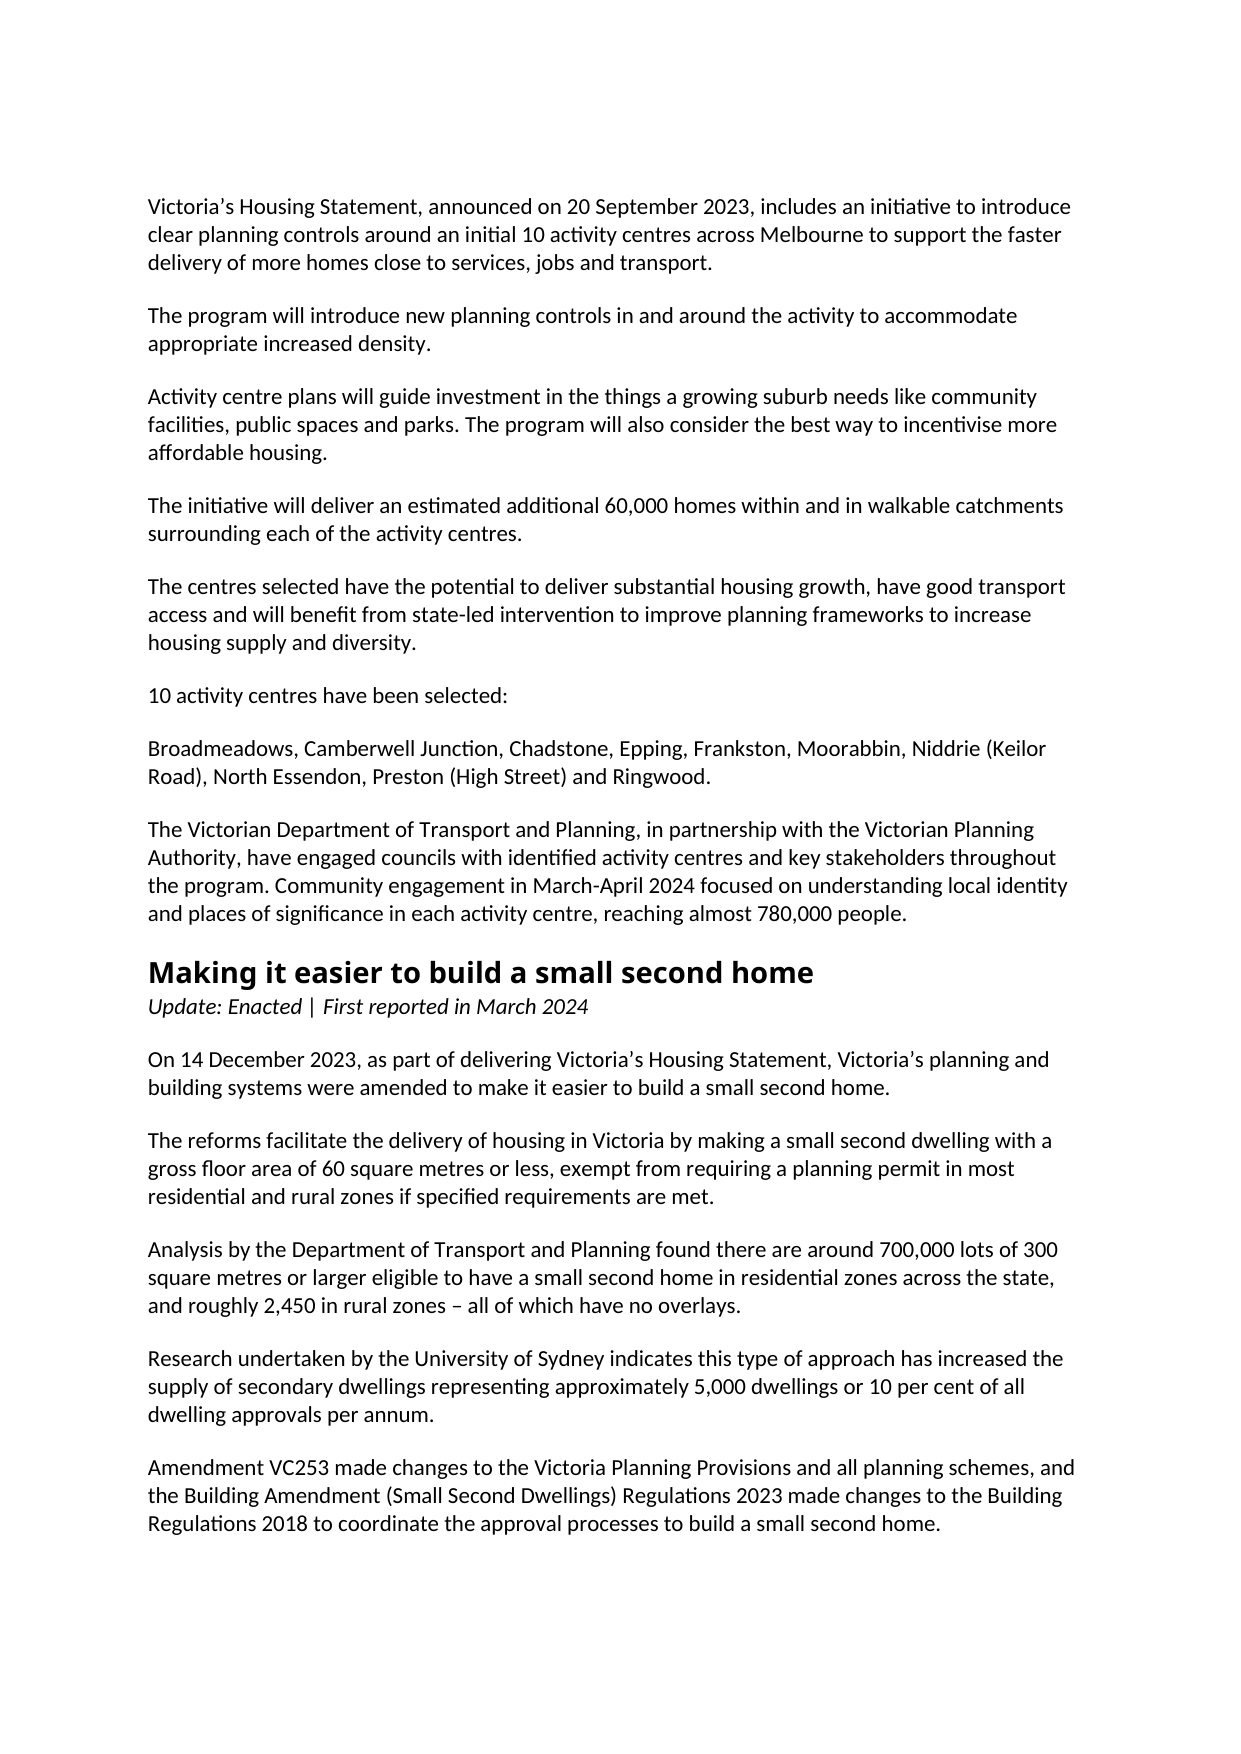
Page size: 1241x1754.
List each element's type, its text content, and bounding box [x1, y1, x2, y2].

text Analysis by the Department of Transport and Planning found there are around 700,000 lots of 300 square metres or larger eligible to have a small second home in residential zones across the state, and roughly 2,450 in rural zones – all of which have no overlays. [148, 1235, 1092, 1319]
text Update: Enacted | First reported in March 2024 [148, 992, 1092, 1020]
text Research undertaken by the University of Sydney indicates this type of approach has increased the supply of secondary dwellings representing approximately 5,000 dwellings or 10 per cent of all dwelling approvals per annum. [148, 1344, 1092, 1428]
text The reforms facilitate the delivery of housing in Victoria by making a small second dwelling with a gross floor area of 60 square metres or less, exempt from requiring a planning permit in most residential and rural zones if specified requirements are met. [148, 1126, 1092, 1210]
text Amendment VC253 made changes to the Victoria Planning Provisions and all planning schemes, and the Building Amendment (Small Second Dwellings) Regulations 2023 made changes to the Building Regulations 2018 to coordinate the approval processes to build a small second home. [148, 1453, 1092, 1537]
text The program will introduce new planning controls in and around the activity to accommodate appropriate increased density. [148, 301, 1092, 357]
text Victoria’s Housing Statement, announced on 20 September 2023, includes an initiative to introduce clear planning controls around an initial 10 activity centres across Melbourne to support the faster delivery of more homes close to services, jobs and transport. [148, 192, 1092, 276]
text Activity centre plans will guide investment in the things a growing suburb needs like community facilities, public spaces and parks. The program will also consider the best way to incentivise more affordable housing. [148, 382, 1092, 466]
text The Victorian Department of Transport and Planning, in partnership with the Victorian Planning Authority, have engaged councils with identified activity centres and key stakeholders throughout the program. Community engagement in March-April 2024 focused on understanding local identity and places of significance in each activity centre, reaching almost 780,000 people. [148, 815, 1092, 927]
text The centres selected have the potential to deliver substantial housing growth, have good transport access and will benefit from state-led intervention to improve planning frameworks to increase housing supply and diversity. [148, 572, 1092, 656]
text Making it easier to build a small second home [148, 952, 1092, 992]
text On 14 December 2023, as part of delivering Victoria’s Housing Statement, Victoria’s planning and building systems were amended to make it easier to build a small second home. [148, 1045, 1092, 1101]
text Broadmeadows, Camberwell Junction, Chadstone, Epping, Frankston, Moorabbin, Niddrie (Keilor Road), North Essendon, Preston (High Street) and Ringwood. [148, 734, 1092, 790]
text The initiative will deliver an estimated additional 60,000 homes within and in walkable catchments surrounding each of the activity centres. [148, 491, 1092, 547]
text 10 activity centres have been selected: [148, 681, 1092, 709]
